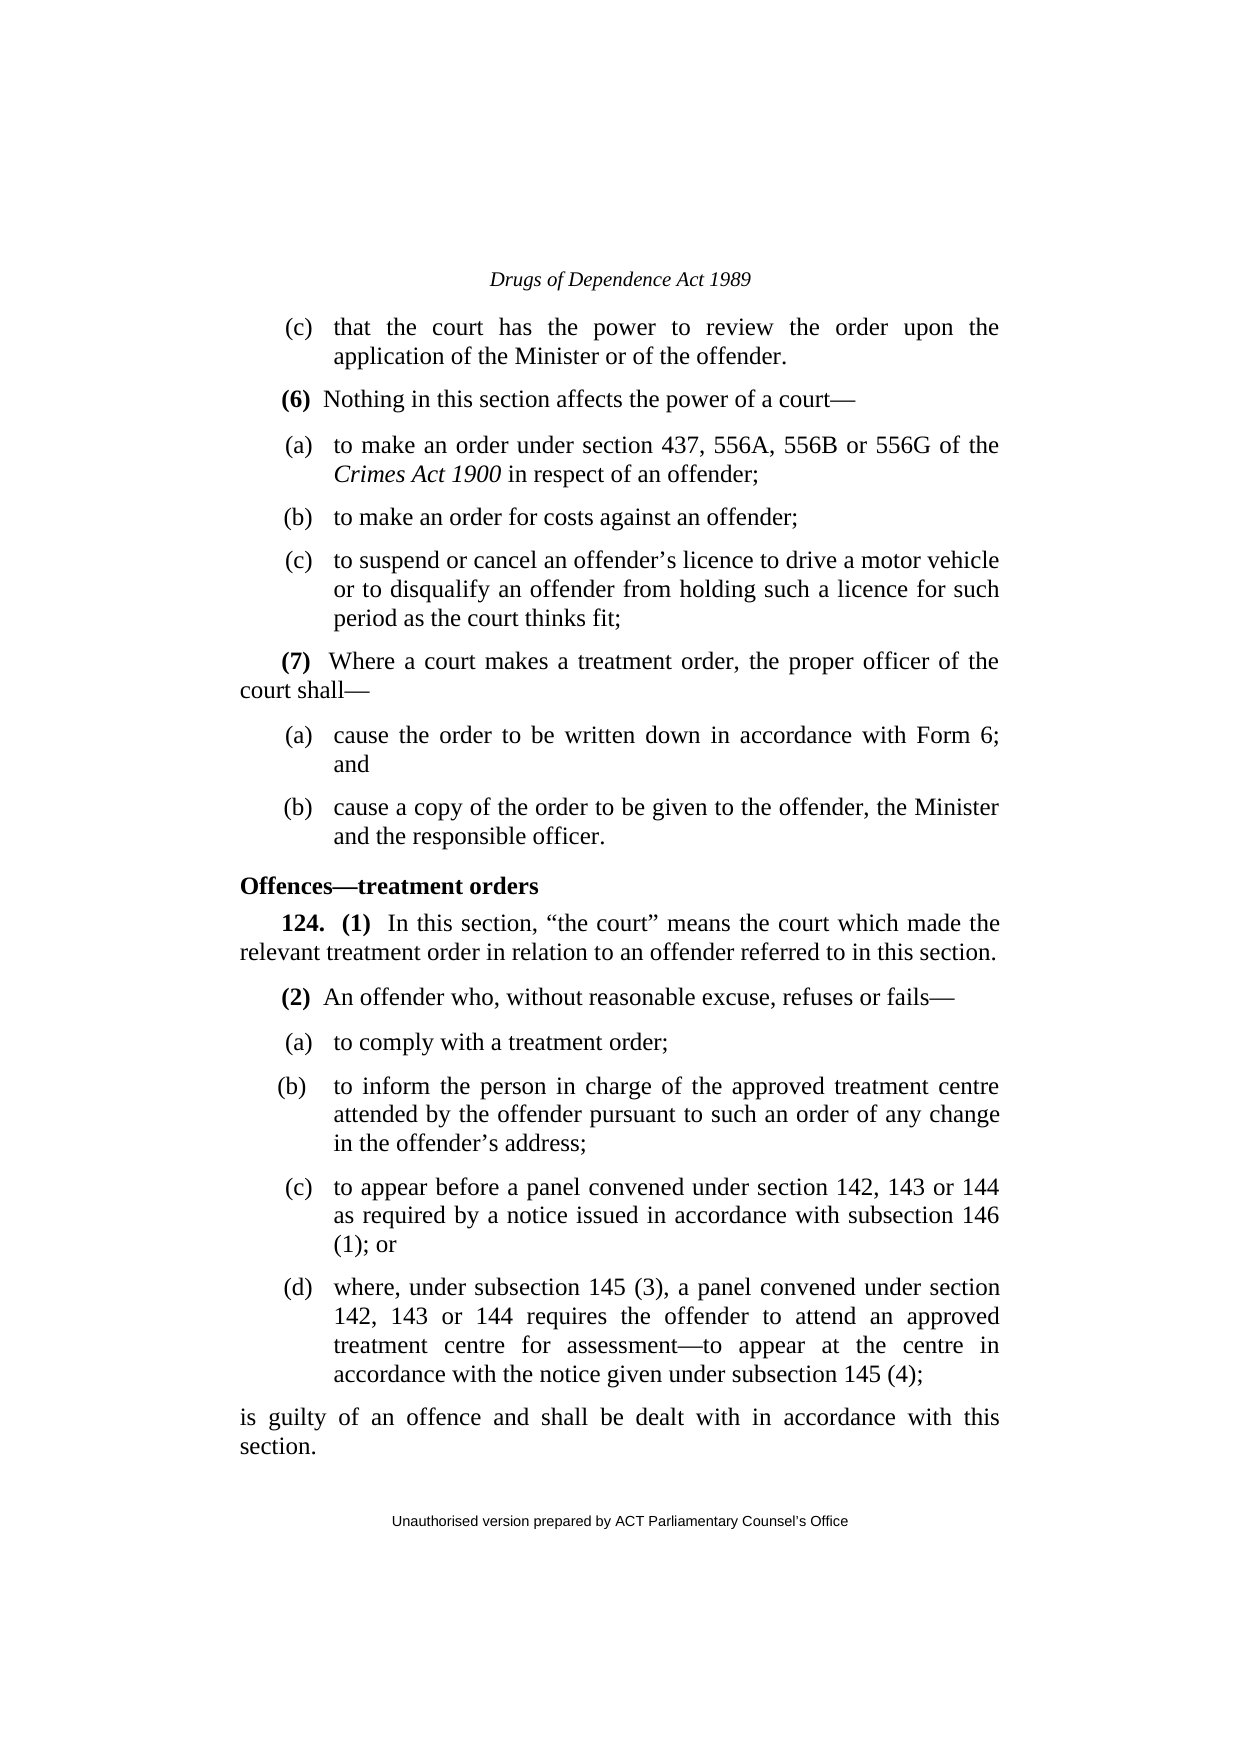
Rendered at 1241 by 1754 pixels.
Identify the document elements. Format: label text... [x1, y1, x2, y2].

text 124. (1) In this section, “the court” means the court which made the relevant treatment order in relation to an offender referred to in this section. [239, 908, 1001, 965]
text (2) An offender who, without reasonable excuse, refuses or fails— [239, 982, 1001, 1011]
text (a) cause the order to be written down in accordance with Form 6; and [239, 720, 1001, 778]
text (a) to comply with a treatment order; [239, 1027, 1001, 1056]
text (b) to inform the person in charge of the approved treatment centre attended by the offender pursuant to such an order of any change in the offender’s address; [239, 1071, 1001, 1157]
text (7) Where a court makes a treatment order, the proper officer of the court shall— [239, 646, 1001, 704]
text (c) that the court has the power to review the order upon the application of the Minister or of the offender. [239, 312, 1001, 370]
subtitle Offences—treatment orders [239, 871, 1001, 899]
text (6) Nothing in this section affects the power of a court— [239, 384, 1001, 413]
text (d) where, under subsection 145 (3), a panel convened under section 142, 143 or 144 requires the offender to attend an approved treatment centre for assessment—to appear at the centre in accordance with the notice given under subsection 145 (4); [239, 1272, 1001, 1387]
text is guilty of an offence and shall be dealt with in accordance with this section. [239, 1402, 1001, 1459]
text (b) to make an order for costs against an offender; [239, 502, 1001, 531]
text (c) to appear before a panel convened under section 142, 143 or 144 as required by a notice issued in accordance with subsection 146 (1); or [239, 1172, 1001, 1258]
text (b) cause a copy of the order to be given to the offender, the Minister and the responsible officer. [239, 792, 1001, 850]
text (c) to suspend or cancel an offender’s licence to drive a motor vehicle or to disqualify an offender from holding such a licence for such period as the court thinks fit; [239, 545, 1001, 632]
text (a) to make an order under section 437, 556A, 556B or 556G of the Crimes Act 1900 in respect of an offender; [239, 430, 1001, 487]
